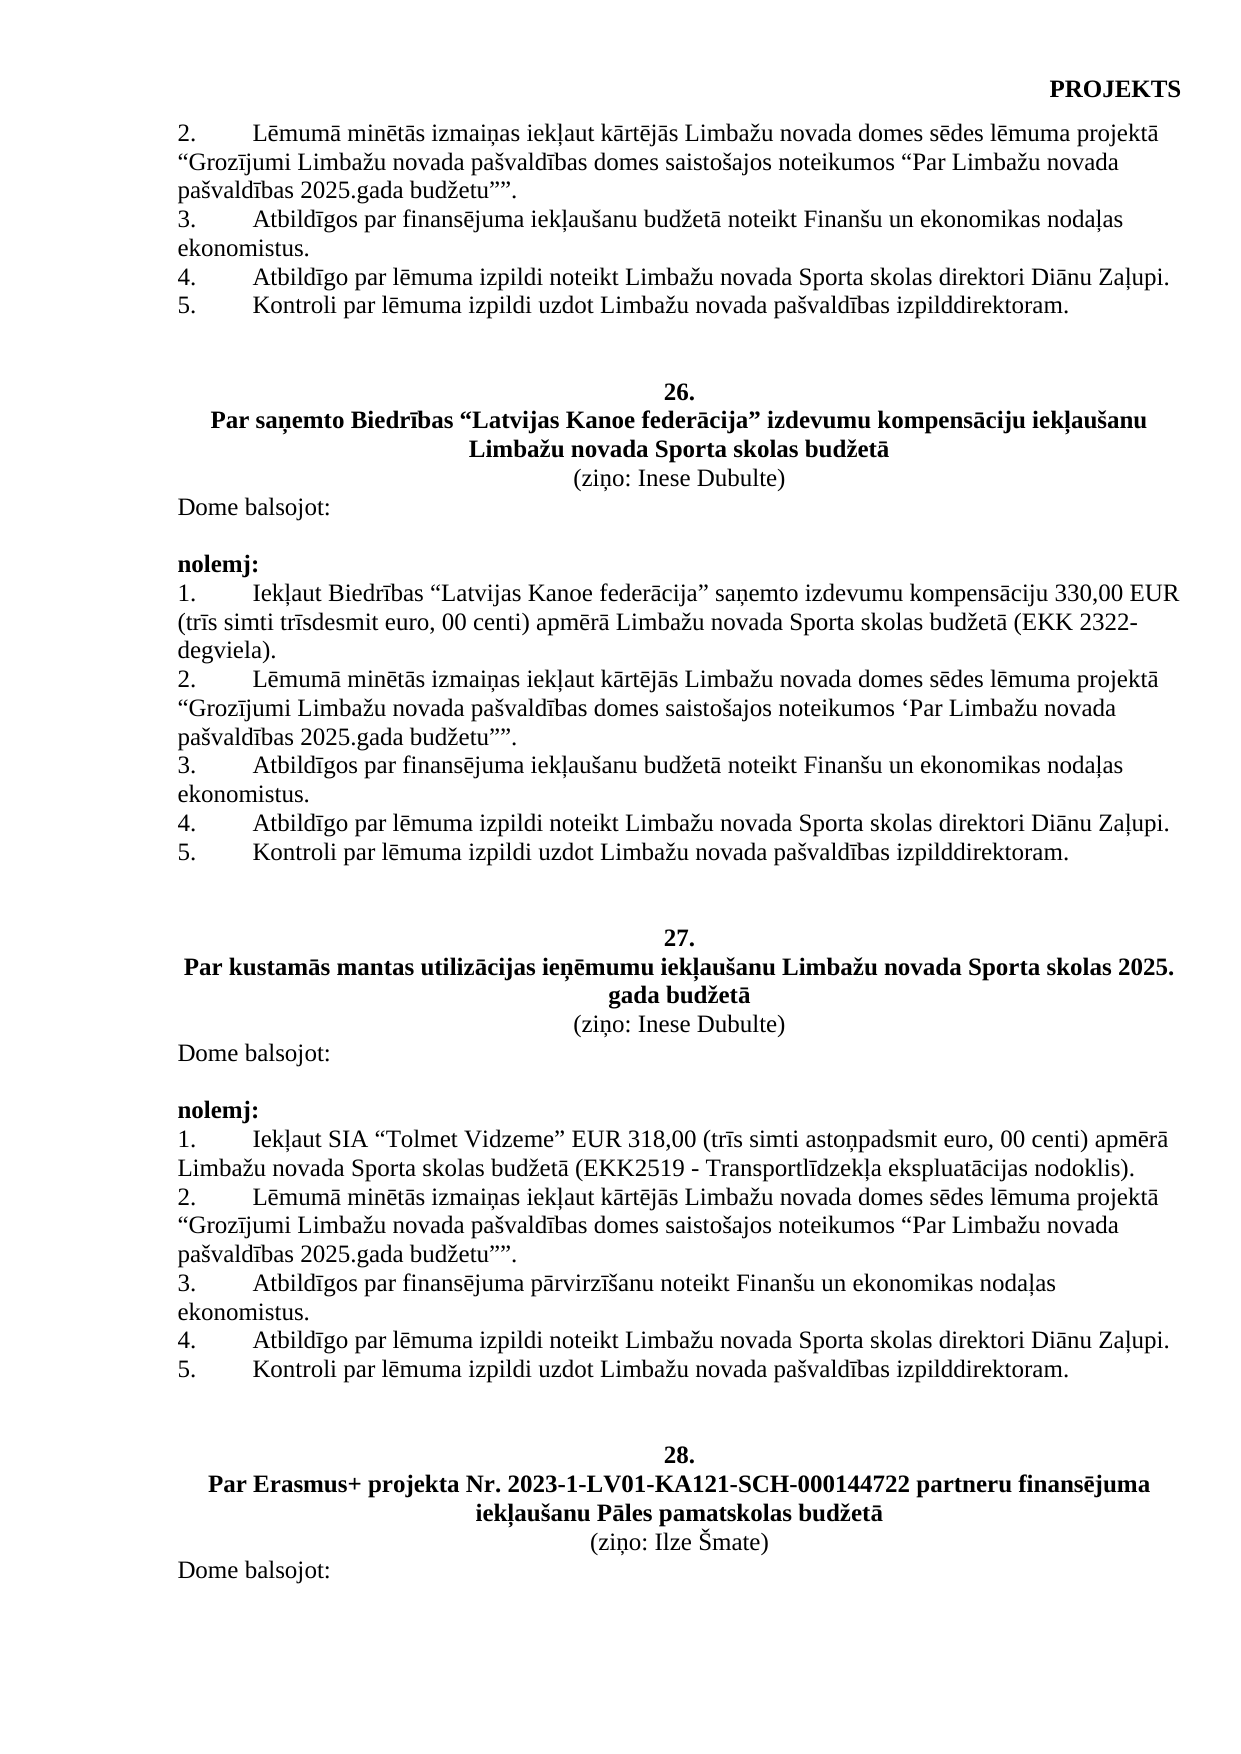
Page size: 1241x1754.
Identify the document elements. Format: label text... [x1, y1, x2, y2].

text 4. Atbildīgo par lēmuma izpildi noteikt Limbažu novada Sporta skolas direktori Diānu Zaļupi. [177, 262, 1181, 291]
text nolemj: [177, 549, 1181, 578]
text 27. [177, 923, 1181, 952]
text (ziņo: Inese Dubulte) [177, 463, 1181, 492]
text 5. Kontroli par lēmuma izpildi uzdot Limbažu novada pašvaldības izpilddirektoram. [177, 837, 1181, 866]
text Par Erasmus+ projekta Nr. 2023-1-LV01-KA121-SCH-000144722 partneru finansējuma iekļaušanu Pāles pamatskolas budžetā [177, 1469, 1181, 1527]
text 3. Atbildīgos par finansējuma pārvirzīšanu noteikt Finanšu un ekonomikas nodaļas ekonomistus. [177, 1268, 1181, 1326]
text 1. Iekļaut SIA “Tolmet Vidzeme” EUR 318,00 (trīs simti astoņpadsmit euro, 00 centi) apmērā Limbažu novada Sporta skolas budžetā (EKK2519 - Transportlīdzekļa ekspluatācijas nodoklis). [177, 1124, 1181, 1182]
text 3. Atbildīgos par finansējuma iekļaušanu budžetā noteikt Finanšu un ekonomikas nodaļas ekonomistus. [177, 204, 1181, 262]
text 2. Lēmumā minētās izmaiņas iekļaut kārtējās Limbažu novada domes sēdes lēmuma projektā “Grozījumi Limbažu novada pašvaldības domes saistošajos noteikumos “Par Limbažu novada pašvaldības 2025.gada budžetu””. [177, 1182, 1181, 1268]
text nolemj: [177, 1096, 1181, 1124]
text 4. Atbildīgo par lēmuma izpildi noteikt Limbažu novada Sporta skolas direktori Diānu Zaļupi. [177, 1326, 1181, 1354]
text 28. [177, 1441, 1181, 1469]
text 4. Atbildīgo par lēmuma izpildi noteikt Limbažu novada Sporta skolas direktori Diānu Zaļupi. [177, 808, 1181, 837]
text 5. Kontroli par lēmuma izpildi uzdot Limbažu novada pašvaldības izpilddirektoram. [177, 291, 1181, 319]
text Par saņemto Biedrības “Latvijas Kanoe federācija” izdevumu kompensāciju iekļaušanu Limbažu novada Sporta skolas budžetā [177, 406, 1181, 463]
text 2. Lēmumā minētās izmaiņas iekļaut kārtējās Limbažu novada domes sēdes lēmuma projektā “Grozījumi Limbažu novada pašvaldības domes saistošajos noteikumos ‘Par Limbažu novada pašvaldības 2025.gada budžetu””. [177, 664, 1181, 751]
text 2. Lēmumā minētās izmaiņas iekļaut kārtējās Limbažu novada domes sēdes lēmuma projektā “Grozījumi Limbažu novada pašvaldības domes saistošajos noteikumos “Par Limbažu novada pašvaldības 2025.gada budžetu””. [177, 118, 1181, 204]
text Dome balsojot: [177, 492, 1181, 521]
text 1. Iekļaut Biedrības “Latvijas Kanoe federācija” saņemto izdevumu kompensāciju 330,00 EUR (trīs simti trīsdesmit euro, 00 centi) apmērā Limbažu novada Sporta skolas budžetā (EKK 2322-degviela). [177, 578, 1181, 664]
text (ziņo: Inese Dubulte) [177, 1009, 1181, 1038]
text 26. [177, 377, 1181, 406]
text 3. Atbildīgos par finansējuma iekļaušanu budžetā noteikt Finanšu un ekonomikas nodaļas ekonomistus. [177, 751, 1181, 808]
text (ziņo: Ilze Šmate) [177, 1527, 1181, 1556]
text 5. Kontroli par lēmuma izpildi uzdot Limbažu novada pašvaldības izpilddirektoram. [177, 1354, 1181, 1383]
text Dome balsojot: [177, 1556, 1181, 1584]
text Dome balsojot: [177, 1038, 1181, 1067]
text Par kustamās mantas utilizācijas ieņēmumu iekļaušanu Limbažu novada Sporta skolas 2025. gada budžetā [177, 952, 1181, 1009]
